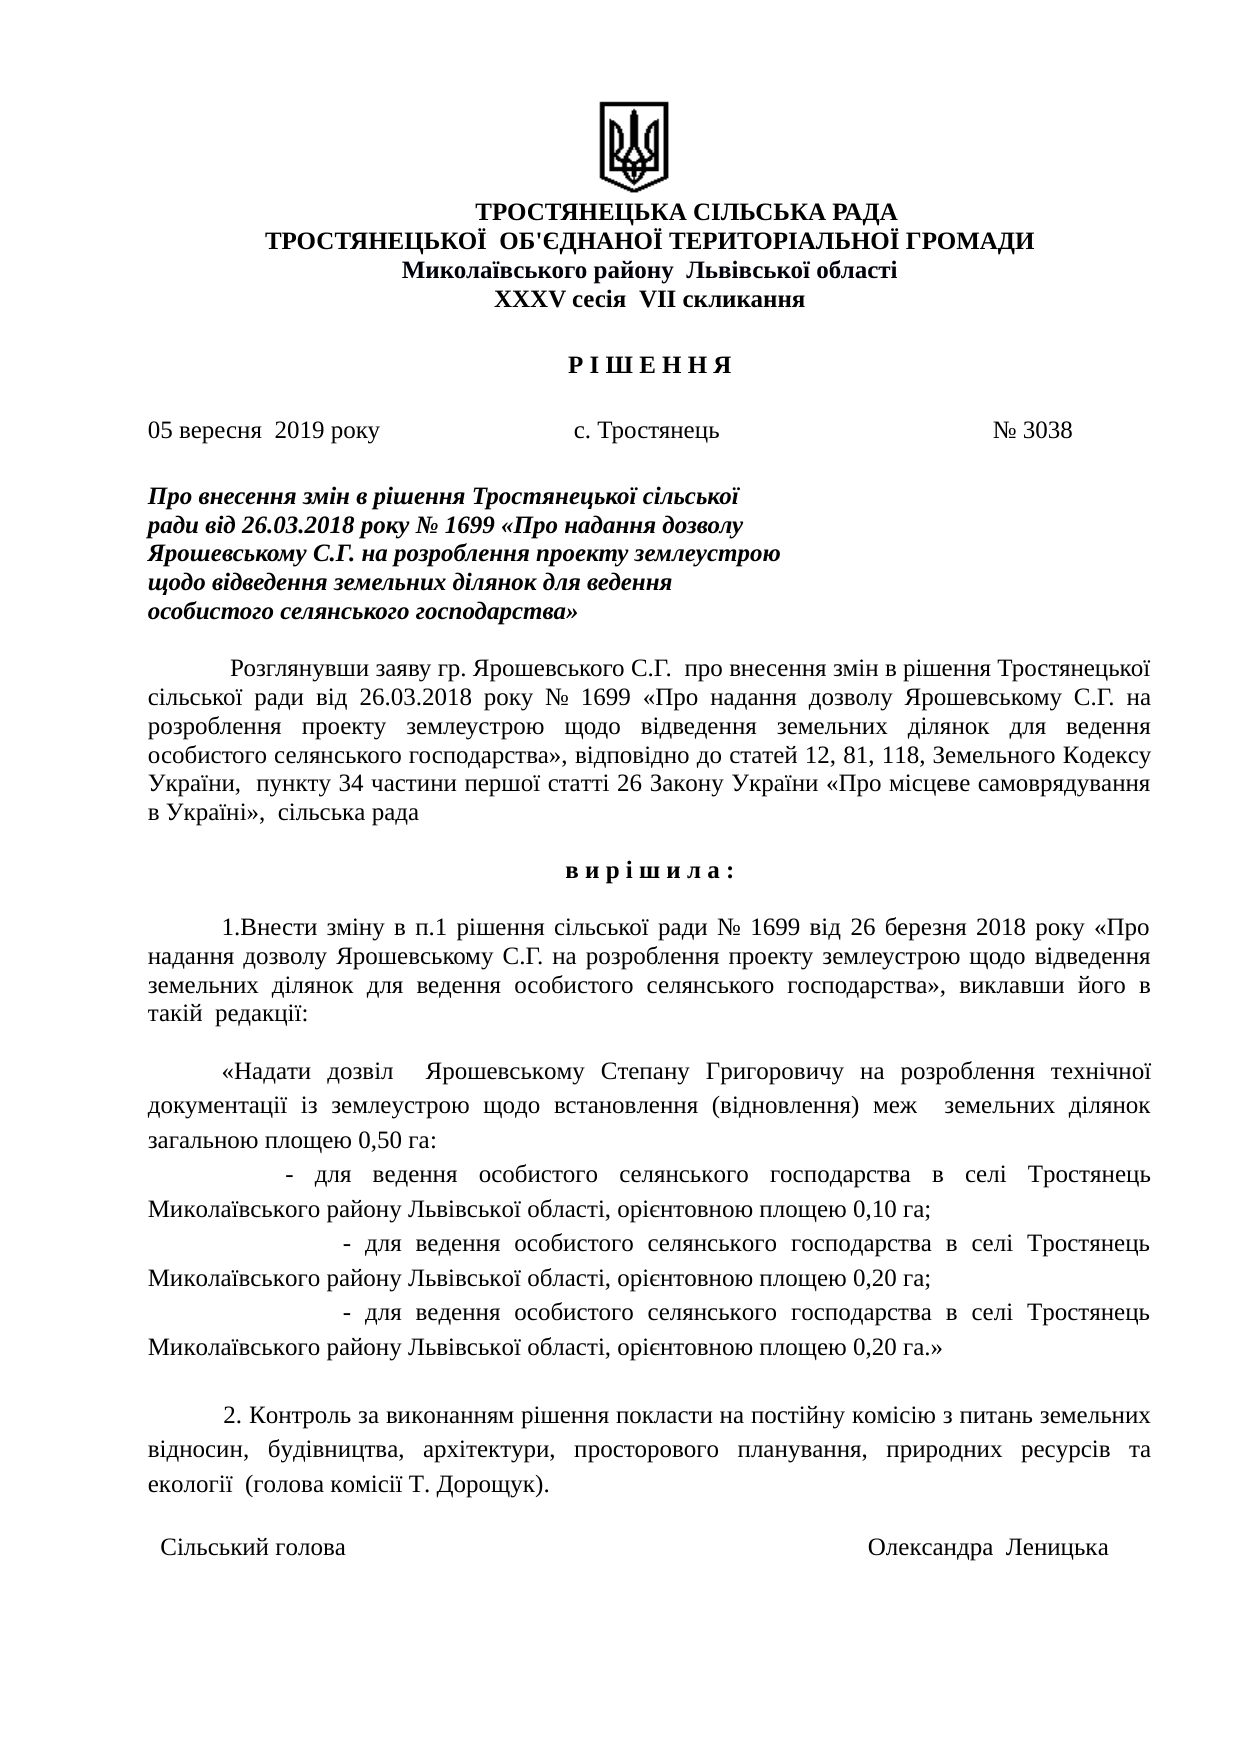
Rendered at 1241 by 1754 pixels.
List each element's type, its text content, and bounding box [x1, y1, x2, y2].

text - для ведення особистого селянського господарства в селі Тростянець Миколаївського району Львівської області, орієнтовною площею 0,20 га.» [148, 1297, 1152, 1361]
text Ярошевському С.Г. на розроблення проекту землеустрою [148, 538, 1152, 567]
text ХХХV сесія VІІ скликання [148, 284, 1152, 312]
text ради від 26.03.2018 року № 1699 «Про надання дозволу [148, 510, 1152, 538]
text особистого селянського господарства» [148, 596, 1152, 625]
text - для ведення особистого селянського господарства в селі Тростянець Миколаївського району Львівської області, орієнтовною площею 0,20 га; [148, 1228, 1152, 1292]
text Сільський голова Олександра Леницька [148, 1532, 1152, 1561]
text Миколаївського району Львівської області [148, 255, 1152, 284]
text ТРОСТЯНЕЦЬКА СІЛЬСЬКА РАДА [148, 197, 1152, 226]
text Розглянувши заяву гр. Ярошевського С.Г. про внесення змін в рішення Тростянецької сільської ради від 26.03.2018 року № 1699 «Про надання дозволу Ярошевському С.Г. на розроблення проекту землеустрою щодо відведення земельних ділянок для ведення особистого селянського господарства», відповідно до статей 12, 81, 118, Земельного Кодексу України, пункту 34 частини першої статті 26 Закону України «Про місцеве самоврядування в Україні», сільська рада [148, 653, 1152, 826]
text 2. Контроль за виконанням рішення покласти на постійну комісію з питань земельних відносин, будівництва, архітектури, просторового планування, природних ресурсів та екології (голова комісії Т. Дорощук). [148, 1400, 1152, 1498]
text - для ведення особистого селянського господарства в селі Тростянець Миколаївського району Львівської області, орієнтовною площею 0,10 га; [148, 1159, 1152, 1223]
text 05 вересня 2019 року с. Тростянець № 3038 [148, 415, 1152, 444]
text «Надати дозвіл Ярошевському Степану Григоровичу на розроблення технічної документації із землеустрою щодо встановлення (відновлення) меж земельних ділянок загальною площею 0,50 га: [148, 1056, 1152, 1154]
text Р І Ш Е Н Н Я [148, 350, 1152, 378]
text Про внесення змін в рішення Тростянецької сільської [148, 481, 1152, 510]
text в и р і ш и л а : [148, 855, 1152, 883]
picture [597, 88, 674, 194]
text 1.Внести зміну в п.1 рішення сільської ради № 1699 від 26 березня 2018 року «Про надання дозволу Ярошевському С.Г. на розроблення проекту землеустрою щодо відведення земельних ділянок для ведення особистого селянського господарства», виклавши його в такій редакції: [148, 912, 1152, 1027]
text щодо відведення земельних ділянок для ведення [148, 567, 1152, 596]
text ТРОСТЯНЕЦЬКОЇ ОБ'ЄДНАНОЇ ТЕРИТОРІАЛЬНОЇ ГРОМАДИ [148, 226, 1152, 255]
